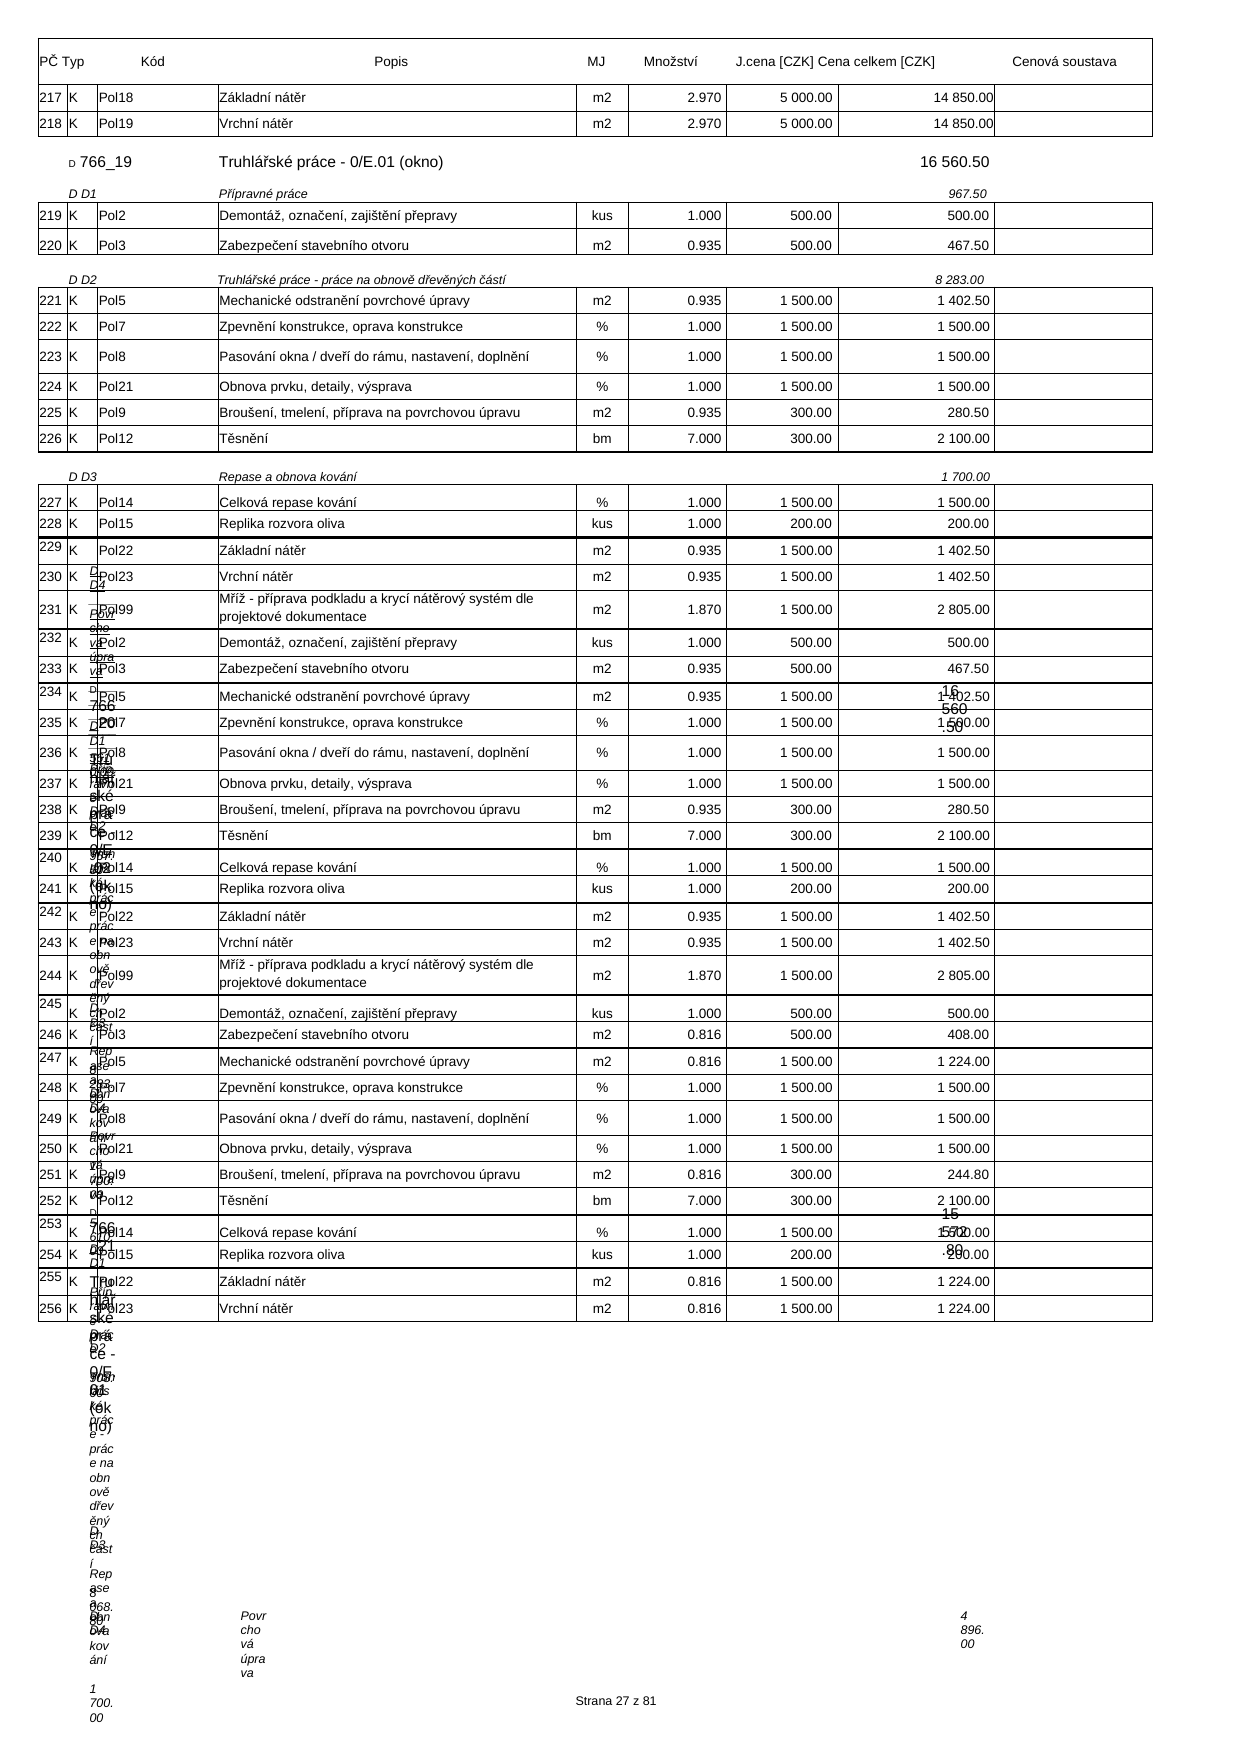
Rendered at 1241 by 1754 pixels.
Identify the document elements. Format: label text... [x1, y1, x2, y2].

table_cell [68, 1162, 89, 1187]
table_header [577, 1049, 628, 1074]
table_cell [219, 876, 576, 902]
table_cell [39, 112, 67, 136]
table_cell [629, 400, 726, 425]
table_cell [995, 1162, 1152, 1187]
text D D1 Přípravné práce 908.00 [89, 1241, 117, 1326]
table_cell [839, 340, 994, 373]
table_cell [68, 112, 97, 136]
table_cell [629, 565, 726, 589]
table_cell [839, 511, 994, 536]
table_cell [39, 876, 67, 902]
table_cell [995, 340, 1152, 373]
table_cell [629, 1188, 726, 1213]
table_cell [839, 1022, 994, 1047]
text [89, 1326, 117, 1523]
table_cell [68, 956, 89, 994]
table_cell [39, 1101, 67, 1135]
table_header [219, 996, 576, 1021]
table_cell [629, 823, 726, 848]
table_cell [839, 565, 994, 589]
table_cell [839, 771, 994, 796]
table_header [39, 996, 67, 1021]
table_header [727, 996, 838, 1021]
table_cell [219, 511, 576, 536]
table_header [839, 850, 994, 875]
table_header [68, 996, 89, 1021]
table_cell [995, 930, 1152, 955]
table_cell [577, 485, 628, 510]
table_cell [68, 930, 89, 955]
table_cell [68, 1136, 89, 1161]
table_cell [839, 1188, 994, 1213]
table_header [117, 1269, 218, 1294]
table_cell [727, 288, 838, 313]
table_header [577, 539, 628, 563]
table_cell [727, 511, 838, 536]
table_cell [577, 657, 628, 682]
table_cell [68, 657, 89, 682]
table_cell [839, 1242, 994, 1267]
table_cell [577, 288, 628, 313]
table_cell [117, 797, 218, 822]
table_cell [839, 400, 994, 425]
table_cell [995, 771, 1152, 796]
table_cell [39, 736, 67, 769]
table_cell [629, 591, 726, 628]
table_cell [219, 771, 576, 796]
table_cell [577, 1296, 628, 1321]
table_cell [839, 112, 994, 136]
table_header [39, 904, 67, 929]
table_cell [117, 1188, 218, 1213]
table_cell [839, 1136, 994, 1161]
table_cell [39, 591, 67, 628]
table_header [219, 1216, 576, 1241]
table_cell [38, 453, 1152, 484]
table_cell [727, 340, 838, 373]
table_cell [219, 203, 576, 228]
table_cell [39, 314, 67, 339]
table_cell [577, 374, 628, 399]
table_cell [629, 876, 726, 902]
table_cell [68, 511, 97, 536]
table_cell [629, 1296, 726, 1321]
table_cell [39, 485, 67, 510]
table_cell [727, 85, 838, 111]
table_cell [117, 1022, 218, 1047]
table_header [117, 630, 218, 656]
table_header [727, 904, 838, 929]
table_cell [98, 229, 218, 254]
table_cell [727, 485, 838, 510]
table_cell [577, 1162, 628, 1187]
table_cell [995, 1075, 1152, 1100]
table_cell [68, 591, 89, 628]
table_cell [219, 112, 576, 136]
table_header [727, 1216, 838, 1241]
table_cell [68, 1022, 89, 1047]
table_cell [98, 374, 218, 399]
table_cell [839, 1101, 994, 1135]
text D D2 Truhlářské práce - práce na obnově dřevěných částí 8 283.00 [89, 804, 117, 1001]
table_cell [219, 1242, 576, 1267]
text 4 896.00 [960, 1608, 988, 1652]
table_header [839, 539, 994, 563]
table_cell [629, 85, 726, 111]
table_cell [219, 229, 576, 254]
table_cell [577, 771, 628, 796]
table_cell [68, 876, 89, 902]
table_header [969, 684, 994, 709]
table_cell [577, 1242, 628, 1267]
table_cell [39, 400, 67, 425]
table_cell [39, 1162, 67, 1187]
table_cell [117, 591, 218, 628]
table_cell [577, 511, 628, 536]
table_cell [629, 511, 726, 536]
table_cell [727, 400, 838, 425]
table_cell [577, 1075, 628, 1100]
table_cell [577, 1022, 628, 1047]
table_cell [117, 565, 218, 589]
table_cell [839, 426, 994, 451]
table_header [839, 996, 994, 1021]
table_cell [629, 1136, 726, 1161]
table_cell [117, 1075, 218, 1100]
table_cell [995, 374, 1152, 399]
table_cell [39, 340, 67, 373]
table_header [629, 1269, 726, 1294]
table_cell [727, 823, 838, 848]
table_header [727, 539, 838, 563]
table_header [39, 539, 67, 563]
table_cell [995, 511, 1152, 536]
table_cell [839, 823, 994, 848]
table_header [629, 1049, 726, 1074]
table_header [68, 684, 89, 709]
text 15 572.80 [941, 1204, 969, 1258]
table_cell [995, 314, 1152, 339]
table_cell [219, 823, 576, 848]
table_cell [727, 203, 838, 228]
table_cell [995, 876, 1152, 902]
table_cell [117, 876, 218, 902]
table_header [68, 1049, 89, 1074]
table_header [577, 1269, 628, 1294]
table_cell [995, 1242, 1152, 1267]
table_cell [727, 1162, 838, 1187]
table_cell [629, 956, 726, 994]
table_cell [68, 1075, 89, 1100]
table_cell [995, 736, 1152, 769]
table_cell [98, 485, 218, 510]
text D D4 [89, 1608, 117, 1637]
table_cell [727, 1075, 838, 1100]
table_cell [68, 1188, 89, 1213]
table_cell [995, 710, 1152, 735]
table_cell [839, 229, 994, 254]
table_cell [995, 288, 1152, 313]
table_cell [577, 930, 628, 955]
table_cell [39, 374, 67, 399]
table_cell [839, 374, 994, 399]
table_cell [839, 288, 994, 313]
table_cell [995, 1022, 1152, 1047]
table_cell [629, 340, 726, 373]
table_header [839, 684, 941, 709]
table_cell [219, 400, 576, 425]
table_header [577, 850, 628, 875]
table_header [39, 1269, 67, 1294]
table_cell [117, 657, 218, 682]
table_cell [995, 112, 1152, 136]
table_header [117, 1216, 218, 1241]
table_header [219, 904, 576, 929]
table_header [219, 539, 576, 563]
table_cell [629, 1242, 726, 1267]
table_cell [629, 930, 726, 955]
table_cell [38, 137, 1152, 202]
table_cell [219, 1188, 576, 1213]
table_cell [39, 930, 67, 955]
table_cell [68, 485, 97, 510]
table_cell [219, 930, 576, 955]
text Strana 27 z 81 [575, 1693, 657, 1708]
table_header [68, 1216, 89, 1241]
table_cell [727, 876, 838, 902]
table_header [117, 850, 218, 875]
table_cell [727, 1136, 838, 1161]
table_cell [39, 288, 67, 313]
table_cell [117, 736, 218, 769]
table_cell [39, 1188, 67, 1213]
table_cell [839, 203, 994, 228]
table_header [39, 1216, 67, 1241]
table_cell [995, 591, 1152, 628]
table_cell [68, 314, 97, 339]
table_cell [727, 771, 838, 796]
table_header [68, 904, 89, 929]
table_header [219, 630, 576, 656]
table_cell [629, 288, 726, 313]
text D D4 Povrchová úprava 5610.00 [89, 563, 117, 682]
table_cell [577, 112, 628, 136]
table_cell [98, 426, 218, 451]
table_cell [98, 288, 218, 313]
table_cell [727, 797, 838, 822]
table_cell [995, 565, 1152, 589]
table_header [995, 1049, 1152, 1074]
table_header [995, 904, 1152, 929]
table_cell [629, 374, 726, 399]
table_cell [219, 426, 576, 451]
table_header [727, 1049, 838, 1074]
text D D1 Přípravné práce 967.50 [89, 719, 117, 804]
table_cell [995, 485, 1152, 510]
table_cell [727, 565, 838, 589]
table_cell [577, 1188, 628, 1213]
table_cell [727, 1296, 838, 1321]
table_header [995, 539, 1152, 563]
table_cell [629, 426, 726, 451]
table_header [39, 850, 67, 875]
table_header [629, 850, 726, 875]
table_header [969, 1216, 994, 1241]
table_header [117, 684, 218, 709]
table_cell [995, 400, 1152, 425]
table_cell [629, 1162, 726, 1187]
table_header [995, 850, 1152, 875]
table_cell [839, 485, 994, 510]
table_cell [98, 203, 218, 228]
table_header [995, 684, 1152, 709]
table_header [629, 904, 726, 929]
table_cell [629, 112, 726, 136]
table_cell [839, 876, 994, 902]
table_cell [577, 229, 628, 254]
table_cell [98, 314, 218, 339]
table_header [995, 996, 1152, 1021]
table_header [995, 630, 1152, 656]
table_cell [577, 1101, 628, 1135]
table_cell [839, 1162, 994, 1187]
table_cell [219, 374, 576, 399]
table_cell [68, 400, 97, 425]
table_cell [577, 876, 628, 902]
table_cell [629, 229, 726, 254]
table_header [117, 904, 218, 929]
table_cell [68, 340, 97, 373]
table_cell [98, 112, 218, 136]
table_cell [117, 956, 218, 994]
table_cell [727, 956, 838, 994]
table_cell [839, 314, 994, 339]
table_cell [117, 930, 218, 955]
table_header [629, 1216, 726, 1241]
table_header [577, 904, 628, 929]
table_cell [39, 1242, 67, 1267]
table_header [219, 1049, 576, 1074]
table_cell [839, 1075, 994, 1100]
text D D3 Repase a obnova kování 1 700.00 [89, 1001, 117, 1086]
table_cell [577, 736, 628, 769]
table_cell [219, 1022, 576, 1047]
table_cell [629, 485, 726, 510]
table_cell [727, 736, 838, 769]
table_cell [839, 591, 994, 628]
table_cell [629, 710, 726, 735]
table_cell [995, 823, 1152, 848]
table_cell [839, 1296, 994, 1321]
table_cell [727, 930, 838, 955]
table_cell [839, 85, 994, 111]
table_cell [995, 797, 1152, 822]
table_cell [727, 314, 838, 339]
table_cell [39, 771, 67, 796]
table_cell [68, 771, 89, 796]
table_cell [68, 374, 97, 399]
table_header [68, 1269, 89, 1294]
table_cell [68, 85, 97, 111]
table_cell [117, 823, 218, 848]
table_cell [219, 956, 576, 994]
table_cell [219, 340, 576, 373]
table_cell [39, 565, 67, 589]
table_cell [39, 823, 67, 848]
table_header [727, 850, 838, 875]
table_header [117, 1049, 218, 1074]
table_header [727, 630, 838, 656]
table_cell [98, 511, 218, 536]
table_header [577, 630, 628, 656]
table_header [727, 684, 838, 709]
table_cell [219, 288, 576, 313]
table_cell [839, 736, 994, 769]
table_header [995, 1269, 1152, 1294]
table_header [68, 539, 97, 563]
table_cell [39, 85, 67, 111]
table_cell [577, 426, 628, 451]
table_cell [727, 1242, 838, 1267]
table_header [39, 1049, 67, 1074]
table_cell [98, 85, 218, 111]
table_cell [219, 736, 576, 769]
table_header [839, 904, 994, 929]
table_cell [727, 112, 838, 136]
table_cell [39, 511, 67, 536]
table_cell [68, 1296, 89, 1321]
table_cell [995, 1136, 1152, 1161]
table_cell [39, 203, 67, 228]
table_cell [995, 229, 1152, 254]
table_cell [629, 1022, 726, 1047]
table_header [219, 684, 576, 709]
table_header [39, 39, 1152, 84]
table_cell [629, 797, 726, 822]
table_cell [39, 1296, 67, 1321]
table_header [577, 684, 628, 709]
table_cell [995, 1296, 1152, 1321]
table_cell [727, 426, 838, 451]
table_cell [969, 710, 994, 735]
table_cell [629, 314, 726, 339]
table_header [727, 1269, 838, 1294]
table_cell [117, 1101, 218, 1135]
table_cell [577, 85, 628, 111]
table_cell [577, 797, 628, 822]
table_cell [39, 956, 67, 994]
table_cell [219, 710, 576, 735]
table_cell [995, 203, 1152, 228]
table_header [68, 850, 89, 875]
text D D4 Povrchová úprava 5 610.00 [89, 1086, 117, 1204]
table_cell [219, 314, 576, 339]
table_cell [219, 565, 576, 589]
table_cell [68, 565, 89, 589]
text D D3 Repase a obnova kování 1 700.00 [89, 1523, 117, 1608]
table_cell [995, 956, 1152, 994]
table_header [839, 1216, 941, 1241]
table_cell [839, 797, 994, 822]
text Povrchová úprava [240, 1608, 268, 1680]
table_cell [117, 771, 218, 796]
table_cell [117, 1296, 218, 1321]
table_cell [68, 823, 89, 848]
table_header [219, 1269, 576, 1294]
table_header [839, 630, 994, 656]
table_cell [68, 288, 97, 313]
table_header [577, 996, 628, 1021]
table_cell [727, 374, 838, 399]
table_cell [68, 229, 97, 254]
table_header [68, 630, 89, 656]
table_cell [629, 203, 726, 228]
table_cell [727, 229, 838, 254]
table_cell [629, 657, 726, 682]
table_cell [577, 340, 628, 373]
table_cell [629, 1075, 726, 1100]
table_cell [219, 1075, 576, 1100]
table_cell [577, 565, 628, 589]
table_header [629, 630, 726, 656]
text 16 560.50 [941, 682, 969, 736]
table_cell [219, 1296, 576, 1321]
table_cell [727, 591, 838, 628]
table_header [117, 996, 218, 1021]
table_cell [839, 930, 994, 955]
text D D3 Repase a obnova kování 1 700.00 [89, 1637, 117, 1725]
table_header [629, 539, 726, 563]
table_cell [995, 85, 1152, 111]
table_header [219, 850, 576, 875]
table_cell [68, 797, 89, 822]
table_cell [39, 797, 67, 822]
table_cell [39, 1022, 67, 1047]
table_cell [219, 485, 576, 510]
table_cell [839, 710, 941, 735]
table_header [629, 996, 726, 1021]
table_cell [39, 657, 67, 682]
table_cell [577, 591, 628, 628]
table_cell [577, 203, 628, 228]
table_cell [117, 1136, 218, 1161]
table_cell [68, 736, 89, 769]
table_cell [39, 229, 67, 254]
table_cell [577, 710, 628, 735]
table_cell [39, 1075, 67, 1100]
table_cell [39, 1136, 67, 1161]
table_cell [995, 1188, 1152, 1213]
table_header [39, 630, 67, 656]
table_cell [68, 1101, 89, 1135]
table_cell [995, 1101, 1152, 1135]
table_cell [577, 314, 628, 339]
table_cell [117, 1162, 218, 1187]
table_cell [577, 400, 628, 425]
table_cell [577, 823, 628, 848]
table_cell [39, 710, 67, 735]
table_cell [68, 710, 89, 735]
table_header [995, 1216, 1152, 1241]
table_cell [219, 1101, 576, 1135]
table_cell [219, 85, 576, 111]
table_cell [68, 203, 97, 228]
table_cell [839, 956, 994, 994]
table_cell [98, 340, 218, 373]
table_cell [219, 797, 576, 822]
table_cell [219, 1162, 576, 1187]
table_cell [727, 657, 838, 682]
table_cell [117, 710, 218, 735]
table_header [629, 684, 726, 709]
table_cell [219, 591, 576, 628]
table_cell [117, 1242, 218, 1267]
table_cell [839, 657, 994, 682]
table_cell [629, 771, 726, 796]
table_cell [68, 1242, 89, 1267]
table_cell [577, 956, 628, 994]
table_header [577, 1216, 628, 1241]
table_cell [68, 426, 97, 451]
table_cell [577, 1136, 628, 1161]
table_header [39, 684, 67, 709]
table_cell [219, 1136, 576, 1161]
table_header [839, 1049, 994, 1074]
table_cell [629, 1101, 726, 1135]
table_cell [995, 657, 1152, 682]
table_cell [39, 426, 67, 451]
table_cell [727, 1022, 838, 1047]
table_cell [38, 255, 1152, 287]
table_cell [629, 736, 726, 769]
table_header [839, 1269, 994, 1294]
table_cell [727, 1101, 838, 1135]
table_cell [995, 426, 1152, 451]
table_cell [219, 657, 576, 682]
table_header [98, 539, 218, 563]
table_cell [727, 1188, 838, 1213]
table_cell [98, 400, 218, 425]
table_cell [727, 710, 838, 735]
